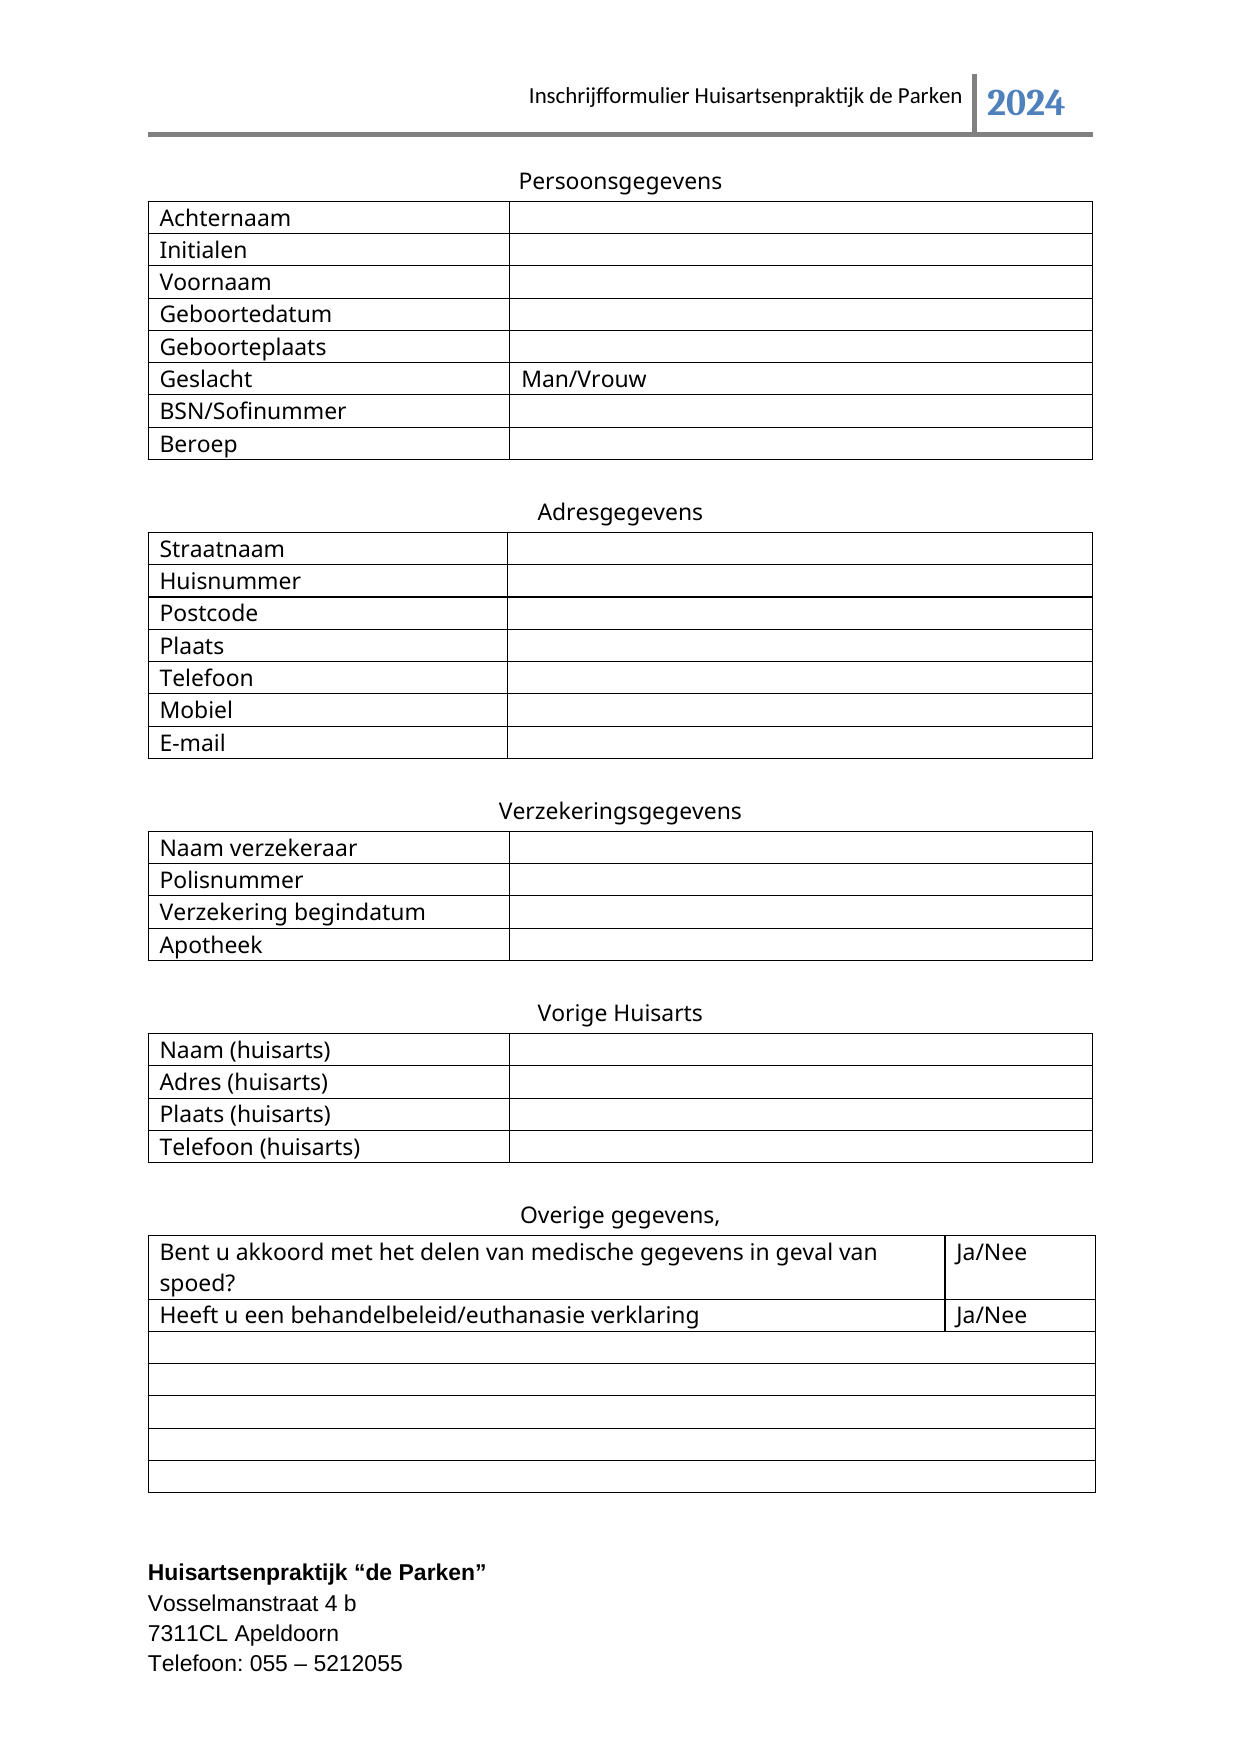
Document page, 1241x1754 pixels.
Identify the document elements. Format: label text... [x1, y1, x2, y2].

table_cell [510, 1131, 1092, 1162]
table_cell [510, 1066, 1092, 1097]
table_cell [508, 727, 1092, 758]
table_header [510, 202, 1092, 233]
table_cell [510, 929, 1092, 960]
table_cell Heeft u een behandelbeleid/euthanasie verklaring [149, 1300, 944, 1331]
table_cell [149, 1461, 1095, 1492]
table_cell Man/Vrouw [510, 363, 1092, 394]
table_cell Ja/Nee [946, 1300, 1095, 1331]
table_cell Mobiel [149, 694, 507, 726]
table_cell Plaats [149, 630, 507, 661]
table_cell Verzekering begindatum [149, 896, 509, 928]
table_cell [508, 565, 1092, 596]
text Adresgegevens [148, 496, 1093, 527]
table_header Achternaam [149, 202, 509, 233]
table_cell [149, 1332, 1095, 1363]
table_header Straatnaam [149, 533, 507, 564]
table_cell BSN/Sofinummer [149, 395, 509, 427]
table_header Ja/Nee [946, 1236, 1095, 1298]
table_cell [510, 896, 1092, 928]
table_cell [510, 331, 1092, 362]
table_cell [508, 598, 1092, 629]
table_cell Adres (huisarts) [149, 1066, 509, 1097]
table_header Bent u akkoord met het delen van medische gegevens in geval van spoed? [149, 1236, 944, 1298]
table_cell [149, 1429, 1095, 1460]
table_header [510, 832, 1092, 863]
table_header Naam verzekeraar [149, 832, 509, 863]
table_cell Geboorteplaats [149, 331, 509, 362]
table_cell [510, 1099, 1092, 1130]
table_cell [510, 234, 1092, 265]
text Vorige Huisarts [148, 997, 1093, 1028]
table_cell [510, 864, 1092, 895]
table_cell [508, 662, 1092, 693]
table_cell E-mail [149, 727, 507, 758]
table_cell [510, 266, 1092, 297]
table_cell [510, 395, 1092, 427]
table_cell [149, 1396, 1095, 1428]
table_cell [510, 428, 1092, 459]
table_cell Beroep [149, 428, 509, 459]
table_cell Geboortedatum [149, 299, 509, 330]
text Verzekeringsgegevens [148, 795, 1093, 826]
table_header [508, 533, 1092, 564]
table_cell Postcode [149, 598, 507, 629]
table_cell [149, 1364, 1095, 1395]
table_header [510, 1034, 1092, 1065]
table_header Naam (huisarts) [149, 1034, 509, 1065]
table_cell Huisnummer [149, 565, 507, 596]
table_cell Plaats (huisarts) [149, 1099, 509, 1130]
table_cell Telefoon (huisarts) [149, 1131, 509, 1162]
table_cell [510, 299, 1092, 330]
table_cell Initialen [149, 234, 509, 265]
table_cell Polisnummer [149, 864, 509, 895]
table_cell Geslacht [149, 363, 509, 394]
table_cell [508, 630, 1092, 661]
table_cell Telefoon [149, 662, 507, 693]
table_cell Voornaam [149, 266, 509, 297]
text Persoonsgegevens [148, 164, 1093, 196]
table_cell [508, 694, 1092, 726]
table_cell Apotheek [149, 929, 509, 960]
text Overige gegevens, [148, 1199, 1093, 1230]
